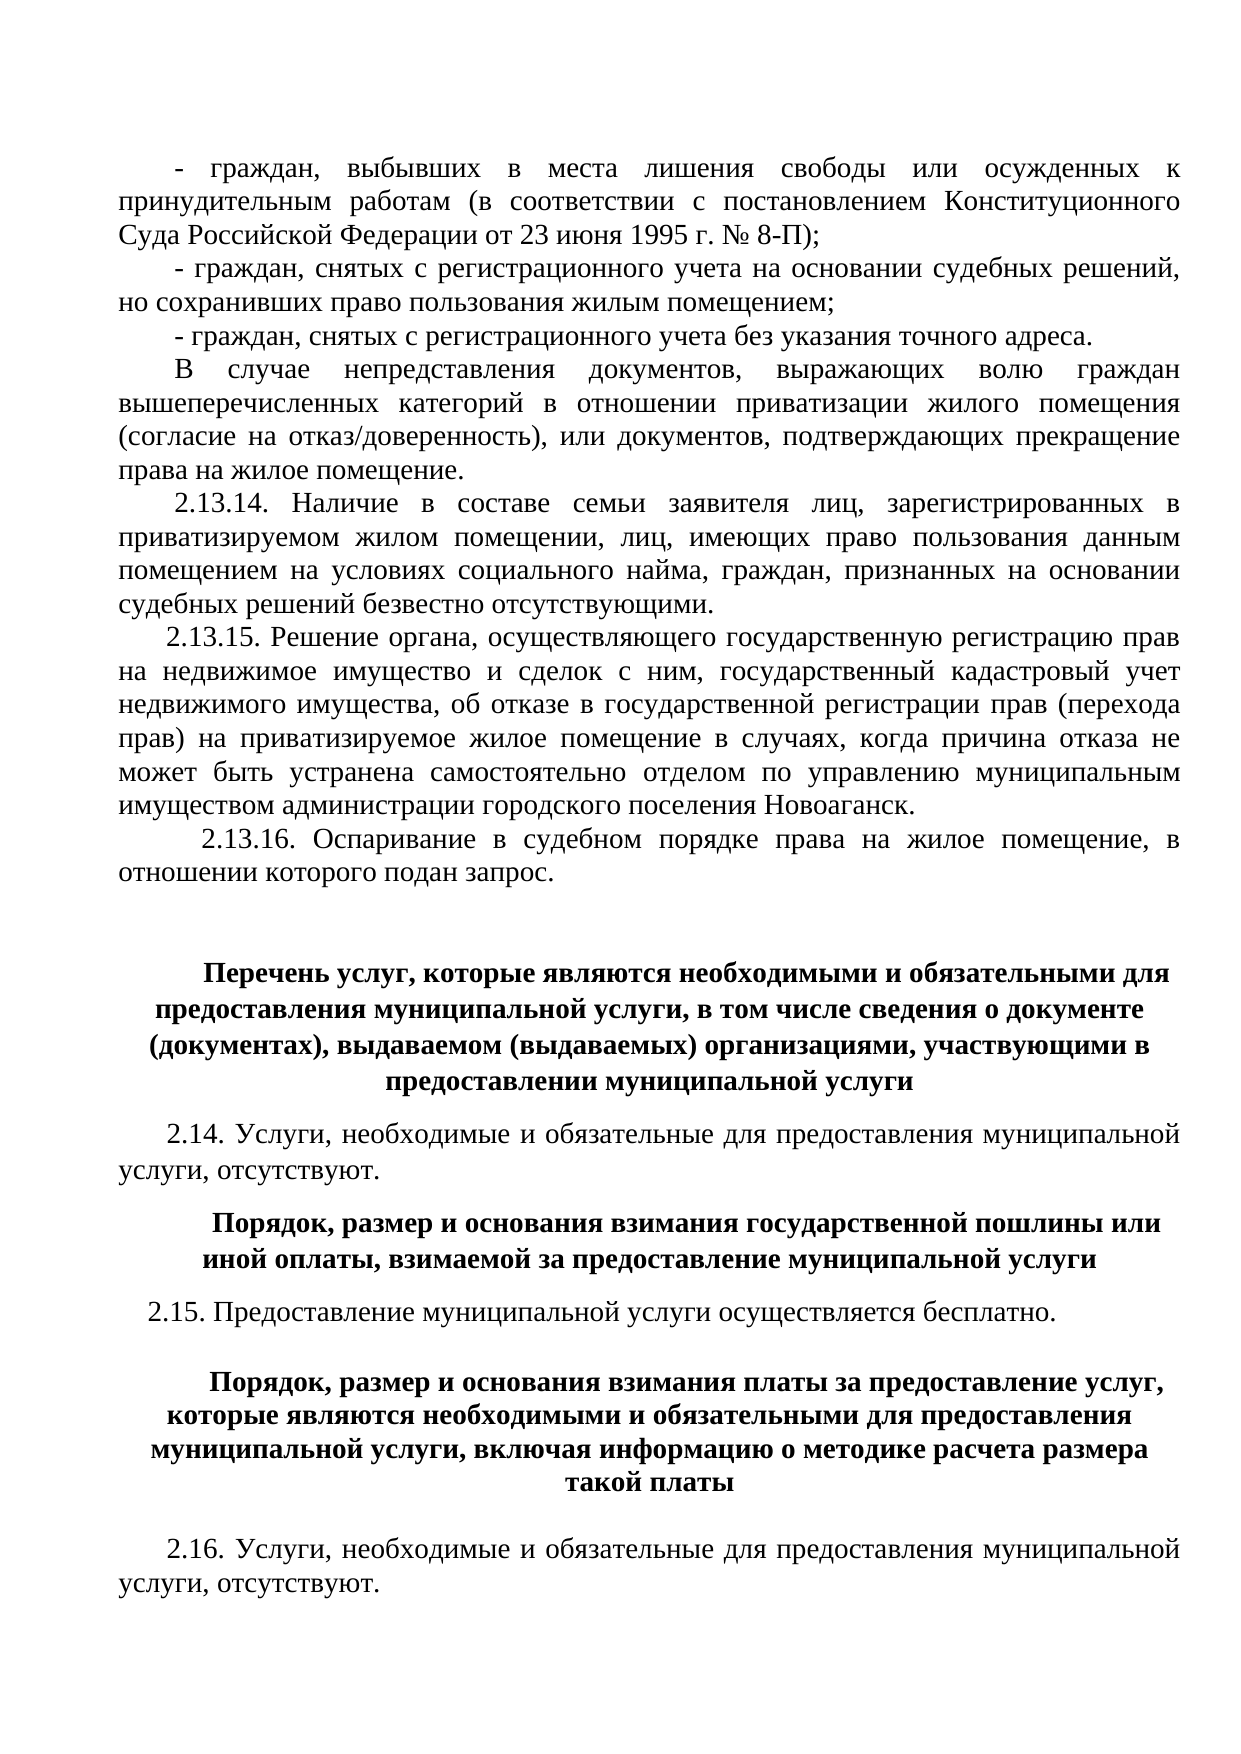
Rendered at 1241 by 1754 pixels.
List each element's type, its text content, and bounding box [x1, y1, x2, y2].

text 2.13.16. Оспаривание в судебном порядке права на жилое помещение, в отношении которого подан запрос. [118, 821, 1181, 888]
text Порядок, размер и основания взимания платы за предоставление услуг, которые являются необходимыми и обязательными для предоставления муниципальной услуги, включая информацию о методике расчета размера такой платы [118, 1364, 1181, 1498]
text 2.15. Предоставление муниципальной услуги осуществляется бесплатно. [118, 1294, 1181, 1328]
text Порядок, размер и основания взимания государственной пошлины или иной оплаты, взимаемой за предоставление муниципальной услуги [118, 1205, 1181, 1275]
text 2.13.15. Решение органа, осуществляющего государственную регистрацию прав на недвижимое имущество и сделок с ним, государственный кадастровый учет недвижимого имущества, об отказе в государственной регистрации прав (перехода прав) на приватизируемое жилое помещение в случаях, когда причина отказа не может быть устранена самостоятельно отделом по управлению муниципальным имуществом администрации городского поселения Новоаганск. [118, 619, 1181, 821]
text Перечень услуг, которые являются необходимыми и обязательными для предоставления муниципальной услуги, в том числе сведения о документе (документах), выдаваемом (выдаваемых) организациями, участвующими в предоставлении муниципальной услуги [118, 955, 1181, 1097]
text 2.13.14. Наличие в составе семьи заявителя лиц, зарегистрированных в приватизируемом жилом помещении, лиц, имеющих право пользования данным помещением на условиях социального найма, граждан, признанных на основании судебных решений безвестно отсутствующими. [118, 485, 1181, 619]
text 2.14. Услуги, необходимые и обязательные для предоставления муниципальной услуги, отсутствуют. [118, 1116, 1181, 1186]
text 2.16. Услуги, необходимые и обязательные для предоставления муниципальной услуги, отсутствуют. [118, 1532, 1181, 1599]
text - граждан, снятых с регистрационного учета на основании судебных решений, но сохранивших право пользования жилым помещением; [118, 251, 1181, 318]
text - граждан, выбывших в места лишения свободы или осужденных к принудительным работам (в соответствии с постановлением Конституционного Суда Российской Федерации от 23 июня 1995 г. № 8-П); [118, 150, 1181, 251]
text В случае непредставления документов, выражающих волю граждан вышеперечисленных категорий в отношении приватизации жилого помещения (согласие на отказ/доверенность), или документов, подтверждающих прекращение права на жилое помещение. [118, 351, 1181, 485]
text - граждан, снятых с регистрационного учета без указания точного адреса. [118, 318, 1181, 351]
